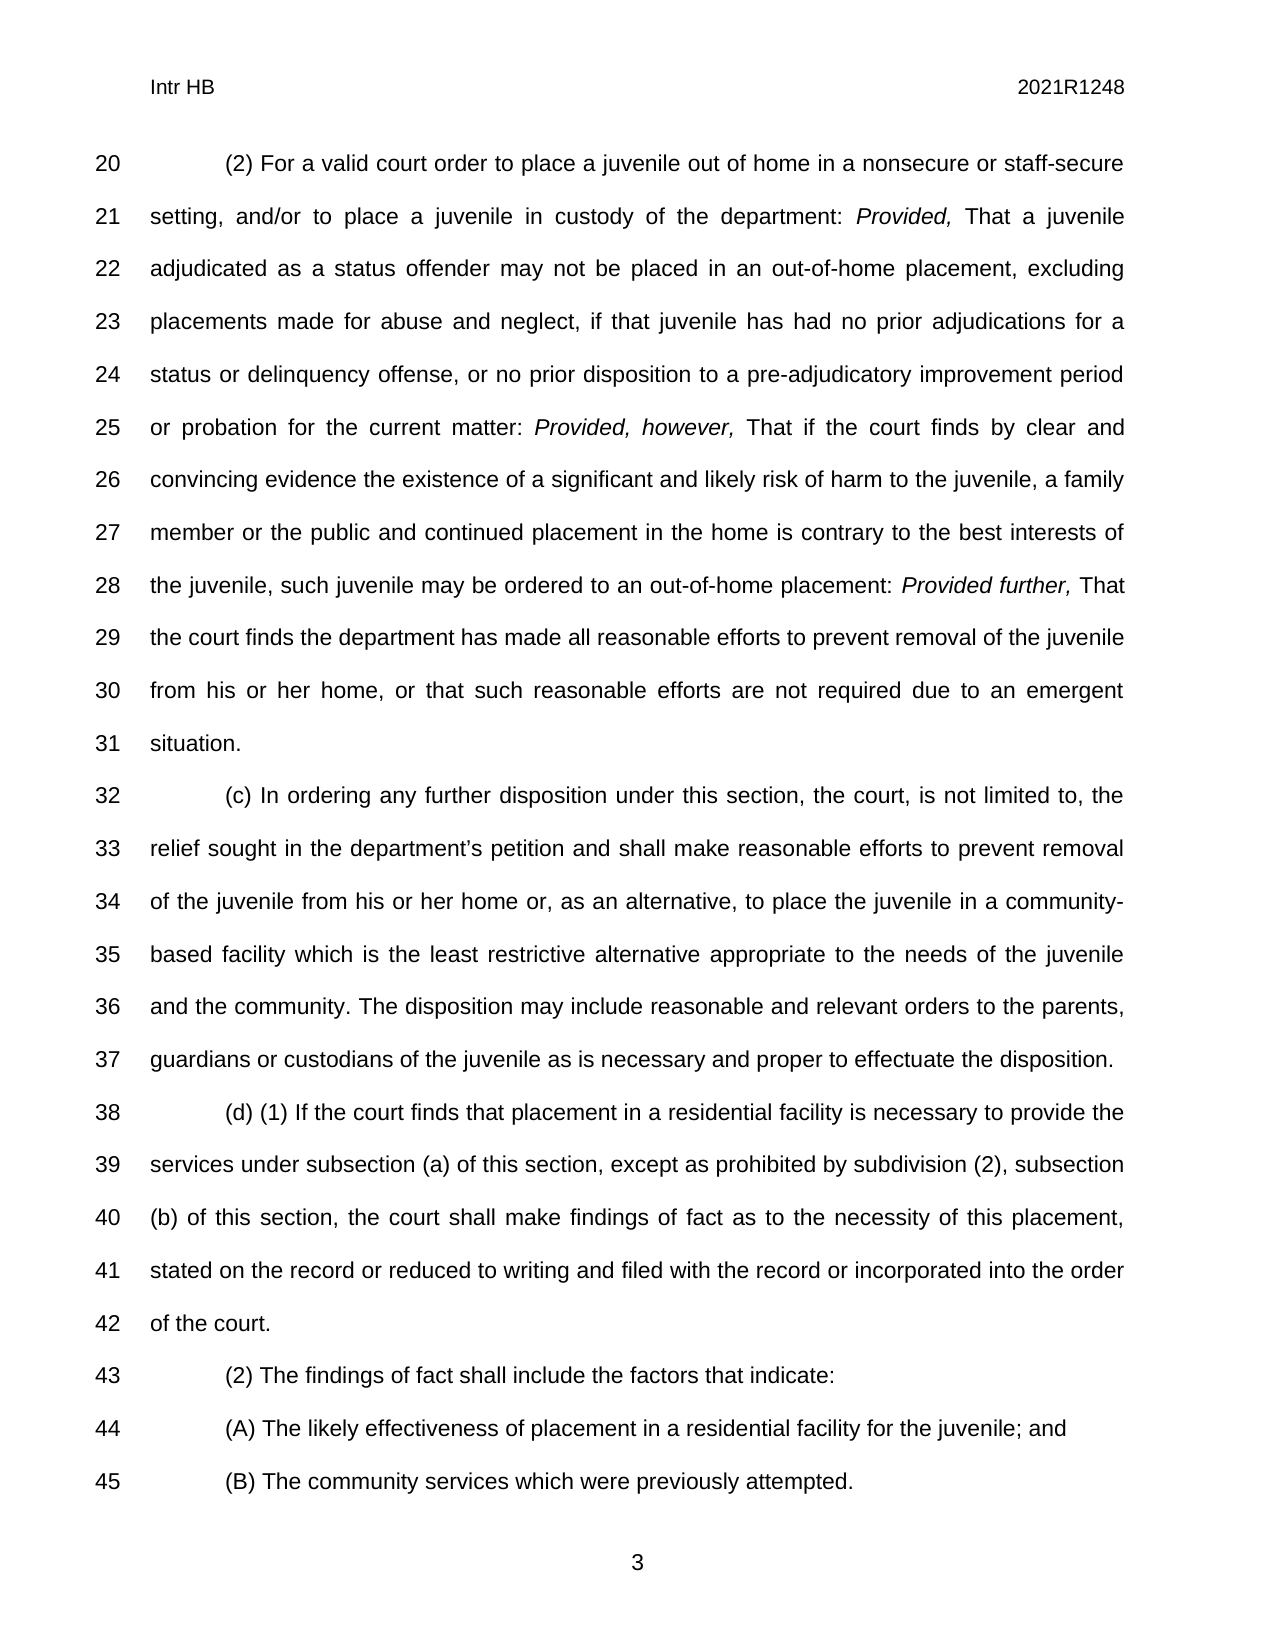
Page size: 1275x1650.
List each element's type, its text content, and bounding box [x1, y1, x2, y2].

text (c) In ordering any further disposition under this section, the court, is not limited to, the relief sought in the department’s petition and shall make reasonable efforts to prevent removal of the juvenile from his or her home or, as an alternative, to place the juvenile in a community-based facility which is the least restrictive alternative appropriate to the needs of the juvenile and the community. The disposition may include reasonable and relevant orders to the parents, guardians or custodians of the juvenile as is necessary and proper to effectuate the disposition. [150, 782, 1125, 1072]
text (A) The likely effectiveness of placement in a residential facility for the juvenile; and [150, 1415, 1125, 1441]
text (d) (1) If the court finds that placement in a residential facility is necessary to provide the services under subsection (a) of this section, except as prohibited by subdivision (2), subsection (b) of this section, the court shall make findings of fact as to the necessity of this placement, stated on the record or reduced to writing and filed with the record or incorporated into the order of the court. [150, 1099, 1125, 1336]
text (B) The community services which were previously attempted. [150, 1468, 1125, 1494]
text (2) For a valid court order to place a juvenile out of home in a nonsecure or staff-secure setting, and/or to place a juvenile in custody of the department: Provided, That a juvenile adjudicated as a status offender may not be placed in an out-of-home placement, excluding placements made for abuse and neglect, if that juvenile has had no prior adjudications for a status or delinquency offense, or no prior disposition to a pre-adjudicatory improvement period or probation for the current matter: Provided, however, That if the court finds by clear and convincing evidence the existence of a significant and likely risk of harm to the juvenile, a family member or the public and continued placement in the home is contrary to the best interests of the juvenile, such juvenile may be ordered to an out-of-home placement: Provided further, That the court finds the department has made all reasonable efforts to prevent removal of the juvenile from his or her home, or that such reasonable efforts are not required due to an emergent situation. [150, 150, 1125, 756]
text (2) The findings of fact shall include the factors that indicate: [150, 1362, 1125, 1389]
